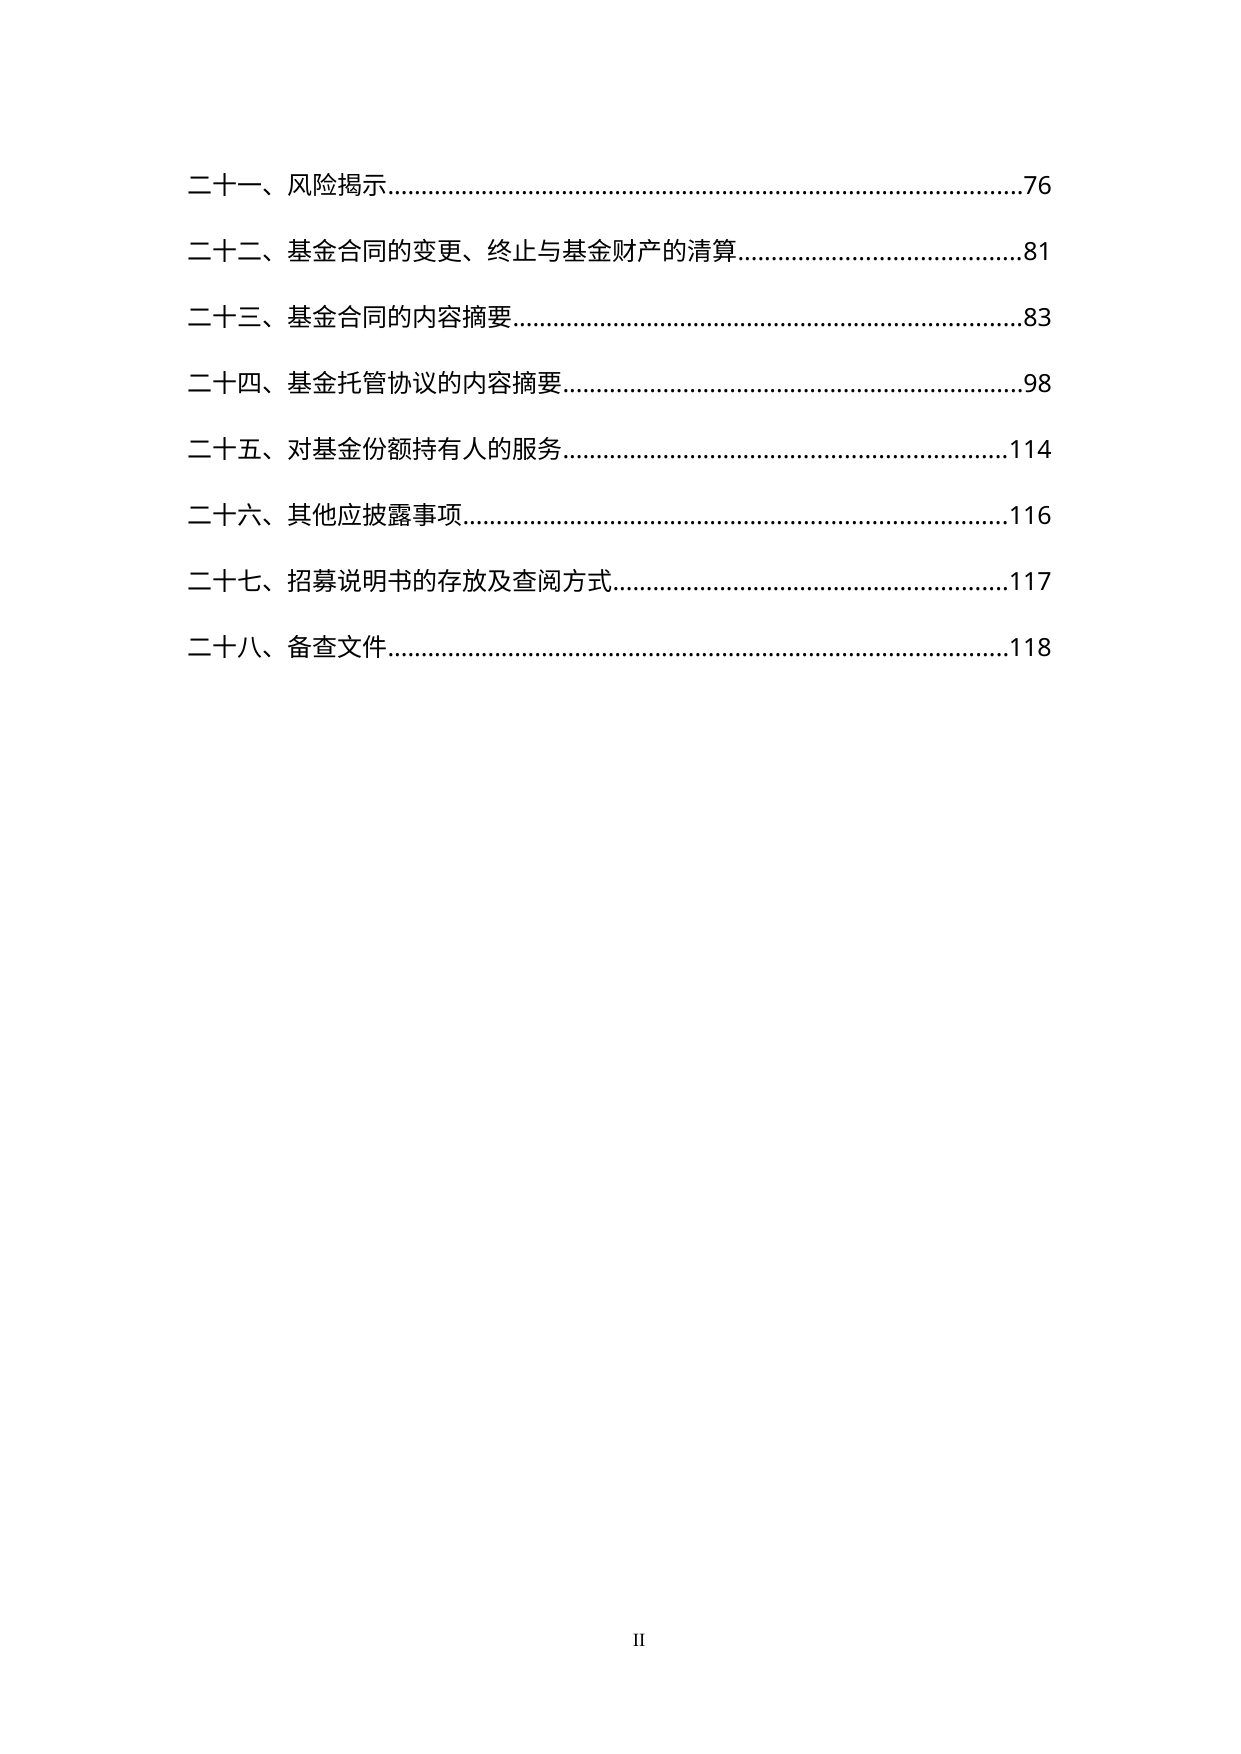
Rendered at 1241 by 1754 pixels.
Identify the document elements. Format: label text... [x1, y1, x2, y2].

text 二十四、基金托管协议的内容摘要 98 [187, 349, 1053, 415]
text 二十七、招募说明书的存放及查阅方式 117 [187, 547, 1053, 613]
text 二十二、基金合同的变更、终止与基金财产的清算 81 [187, 217, 1053, 283]
text 二十五、对基金份额持有人的服务 114 [187, 415, 1053, 481]
text 二十八、备查文件 118 [187, 613, 1053, 679]
text 二十六、其他应披露事项 116 [187, 481, 1053, 547]
text 二十一、风险揭示 76 [187, 151, 1053, 217]
text 二十三、基金合同的内容摘要 83 [187, 283, 1053, 349]
